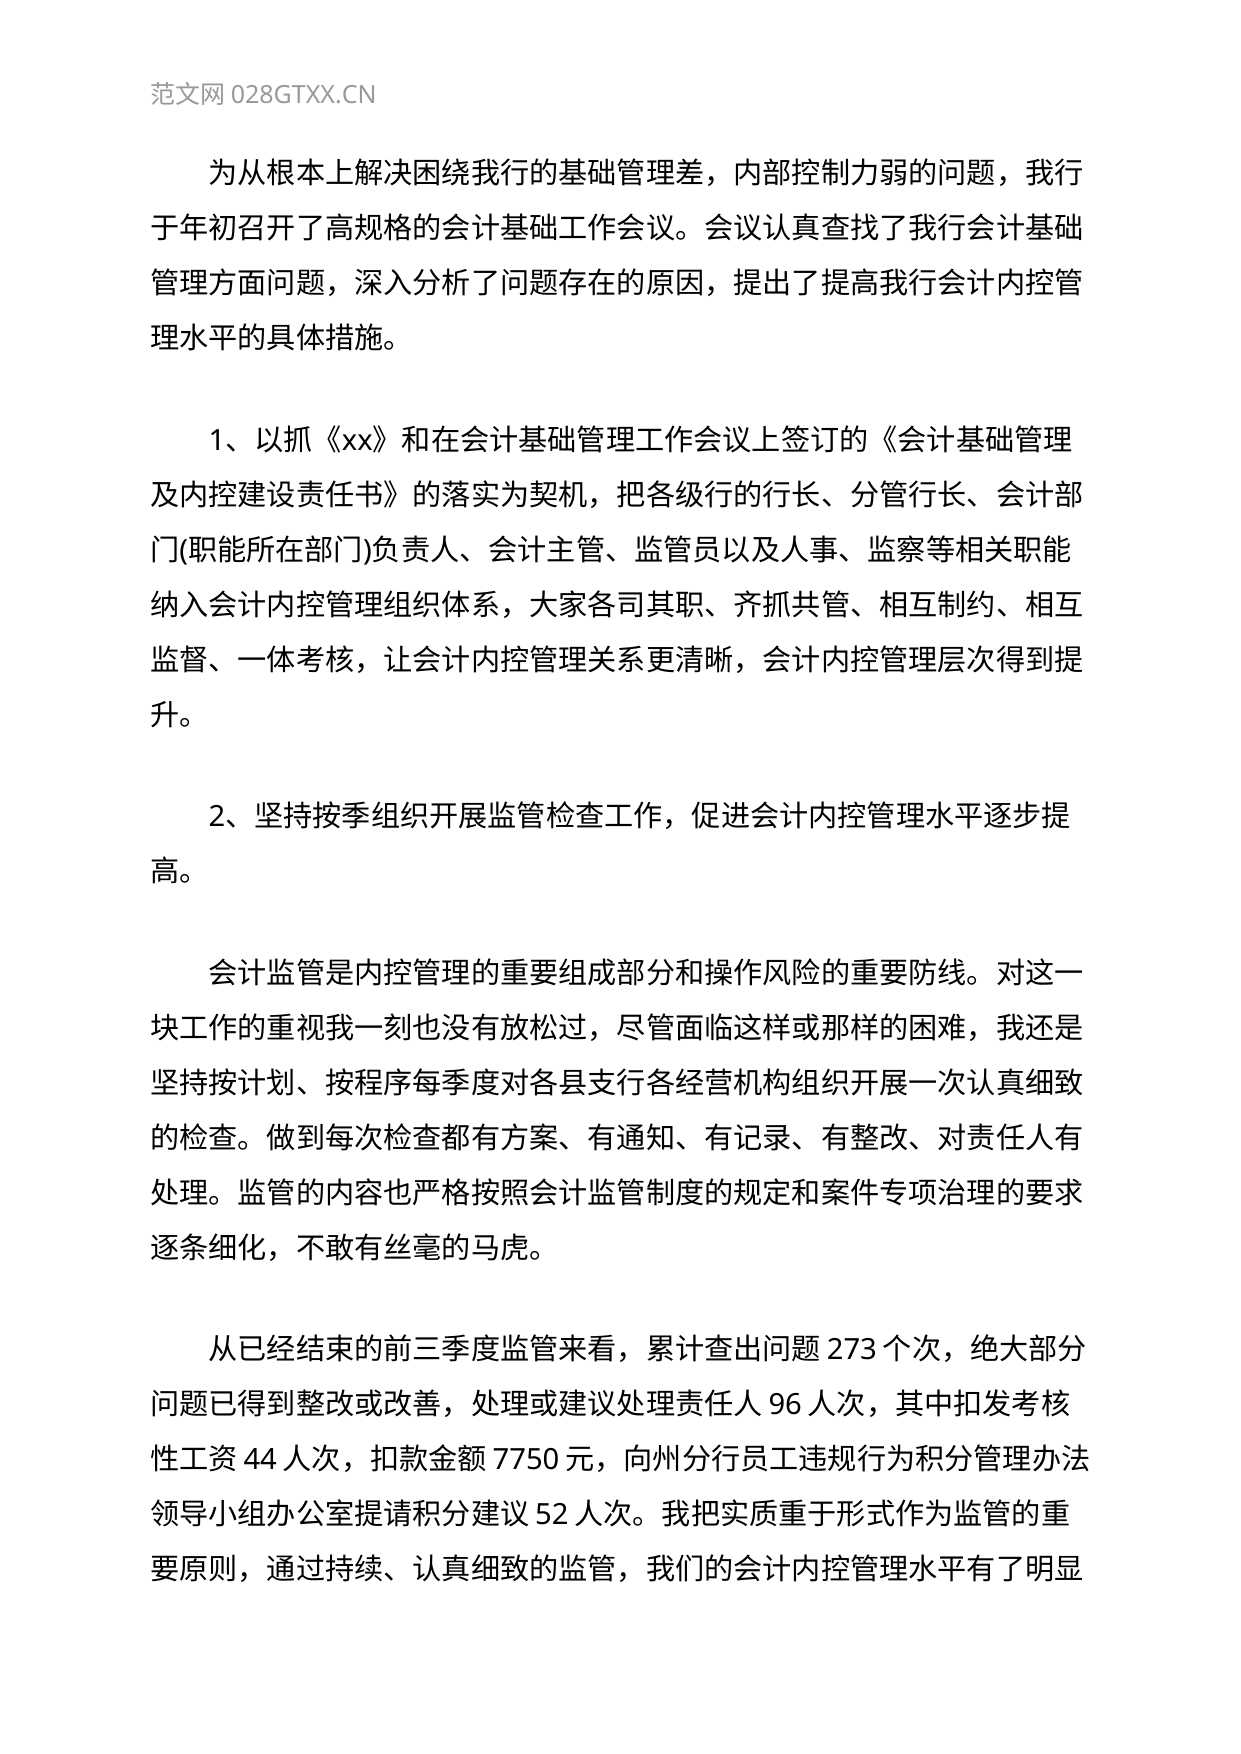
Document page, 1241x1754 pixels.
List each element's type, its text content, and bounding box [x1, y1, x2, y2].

text 2、坚持按季组织开展监管检查工作，促进会计内控管理水平逐步提高。 [150, 793, 1090, 890]
text 为从根本上解决困绕我行的基础管理差，内部控制力弱的问题，我行于年初召开了高规格的会计基础工作会议。会议认真查找了我行会计基础管理方面问题，深入分析了问题存在的原因，提出了提高我行会计内控管理水平的具体措施。 [150, 150, 1090, 357]
text 1、以抓《xx》和在会计基础管理工作会议上签订的《会计基础管理及内控建设责任书》的落实为契机，把各级行的行长、分管行长、会计部门(职能所在部门)负责人、会计主管、监管员以及人事、监察等相关职能纳入会计内控管理组织体系，大家各司其职、齐抓共管、相互制约、相互监督、一体考核，让会计内控管理关系更清晰，会计内控管理层次得到提升。 [150, 416, 1090, 733]
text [150, 1326, 1090, 1588]
text 会计监管是内控管理的重要组成部分和操作风险的重要防线。对这一块工作的重视我一刻也没有放松过，尽管面临这样或那样的困难，我还是坚持按计划、按程序每季度对各县支行各经营机构组织开展一次认真细致的检查。做到每次检查都有方案、有通知、有记录、有整改、对责任人有处理。监管的内容也严格按照会计监管制度的规定和案件专项治理的要求逐条细化，不敢有丝毫的马虎。 [150, 950, 1090, 1266]
